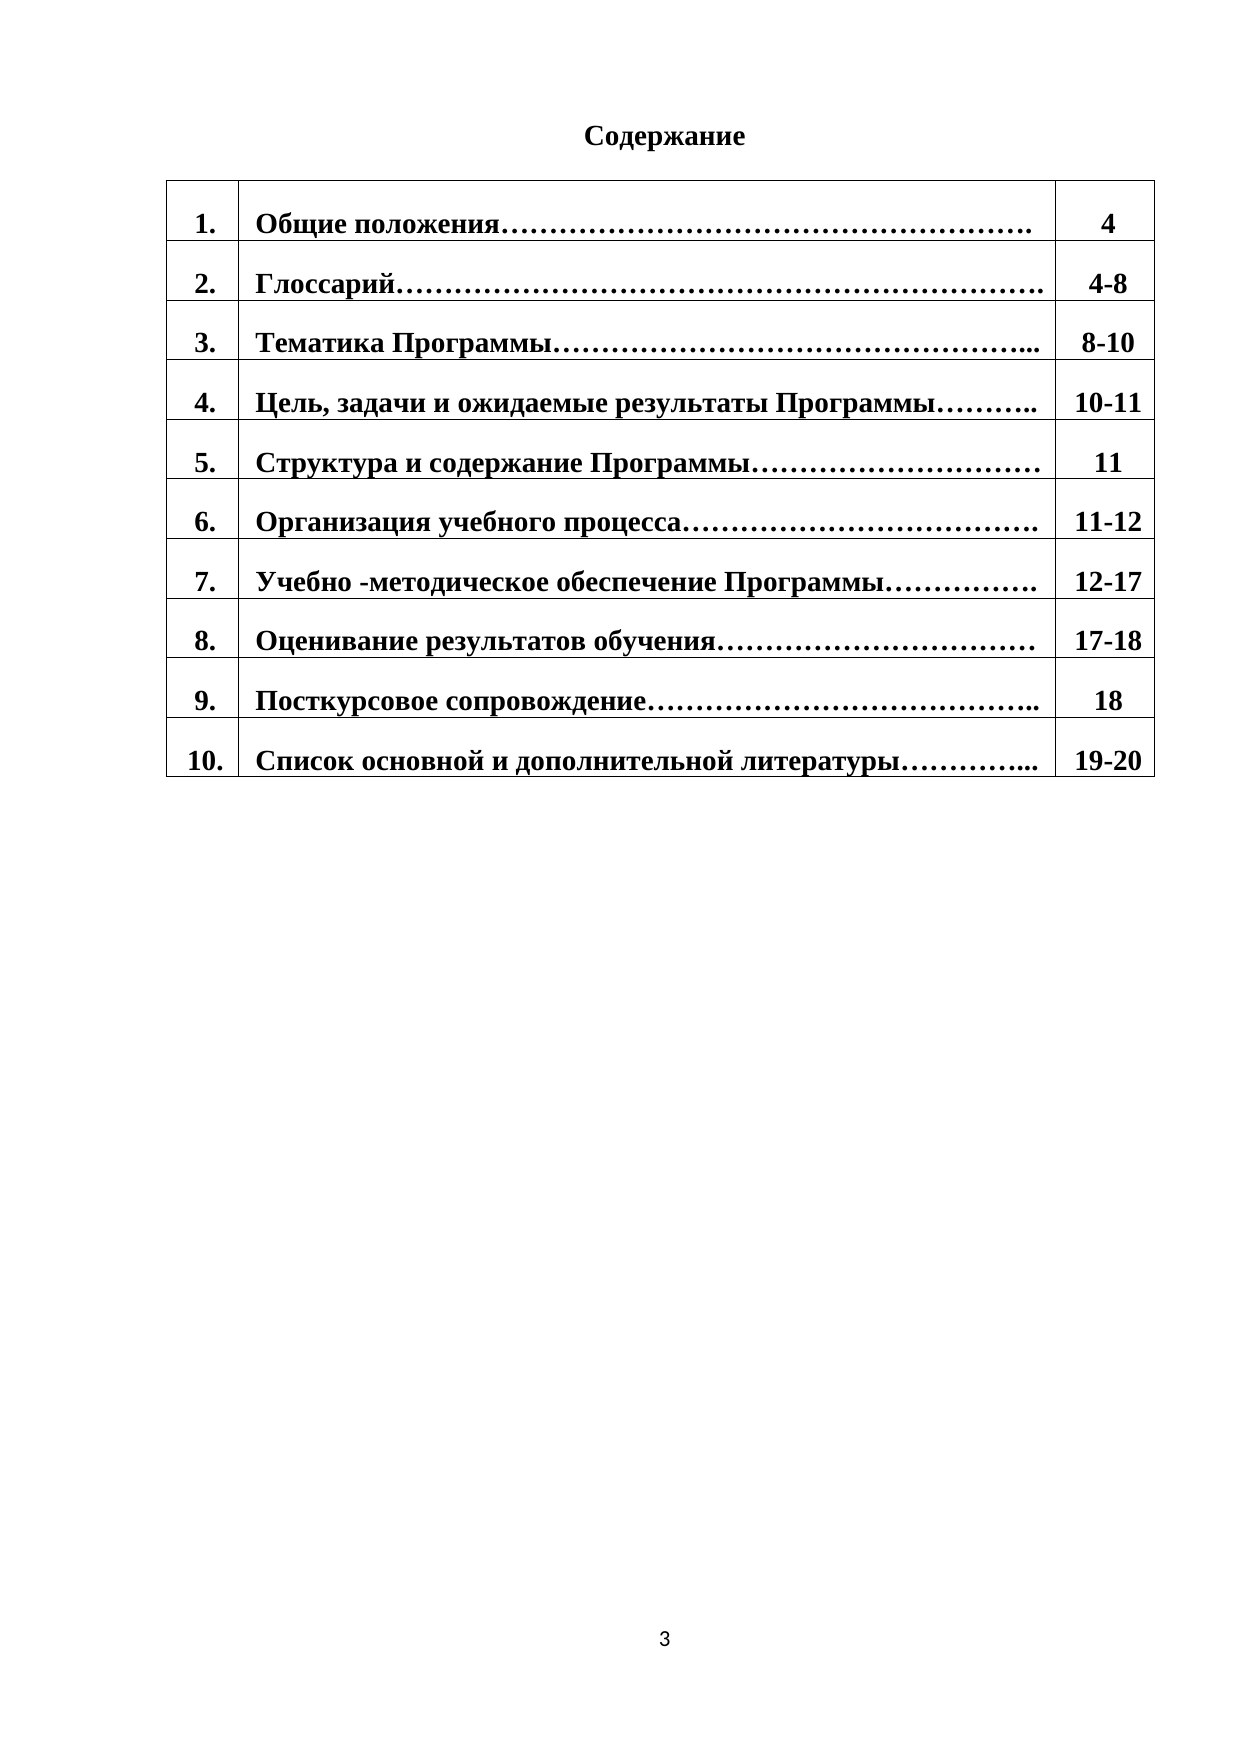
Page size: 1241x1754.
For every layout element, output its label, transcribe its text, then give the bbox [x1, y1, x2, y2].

table_cell Организация учебного процесса………………………………. [239, 479, 1055, 538]
table_cell 5. [167, 420, 238, 478]
table_cell 11-12 [1056, 479, 1154, 538]
table_cell Цель, задачи и ожидаемые результаты Программы……….. [239, 360, 1055, 419]
table_cell 9. [167, 658, 238, 717]
text Содержание [177, 118, 1152, 152]
table_cell Список основной и дополнительной литературы…………... [239, 718, 1055, 776]
table_cell Оценивание результатов обучения…………………………… [239, 599, 1055, 657]
table_cell 12-17 [1056, 539, 1154, 597]
table_cell 8. [167, 599, 238, 657]
table_cell 2. [167, 241, 238, 299]
table_cell 4-8 [1056, 241, 1154, 299]
table_cell 8-10 [1056, 301, 1154, 359]
table_header Общие положения………………………………………………. [239, 181, 1055, 240]
table_cell Структура и содержание Программы………………………… [239, 420, 1055, 478]
table_cell 18 [1056, 658, 1154, 717]
table_cell 11 [1056, 420, 1154, 478]
table_header 4 [1056, 181, 1154, 240]
table_cell 19-20 [1056, 718, 1154, 776]
table_header 1. [167, 181, 238, 240]
table_cell Посткурсовое сопровождение………………………………….. [239, 658, 1055, 717]
table_cell 7. [167, 539, 238, 597]
table_cell 17-18 [1056, 599, 1154, 657]
table_cell Учебно -методическое обеспечение Программы……………. [239, 539, 1055, 597]
table_cell 4. [167, 360, 238, 419]
table_cell Тематика Программы…………………………………………... [239, 301, 1055, 359]
table_cell 10. [167, 718, 238, 776]
table_cell Глоссарий…………………………………………………………. [239, 241, 1055, 299]
table_cell 10-11 [1056, 360, 1154, 419]
table_cell 3. [167, 301, 238, 359]
table_cell 6. [167, 479, 238, 538]
